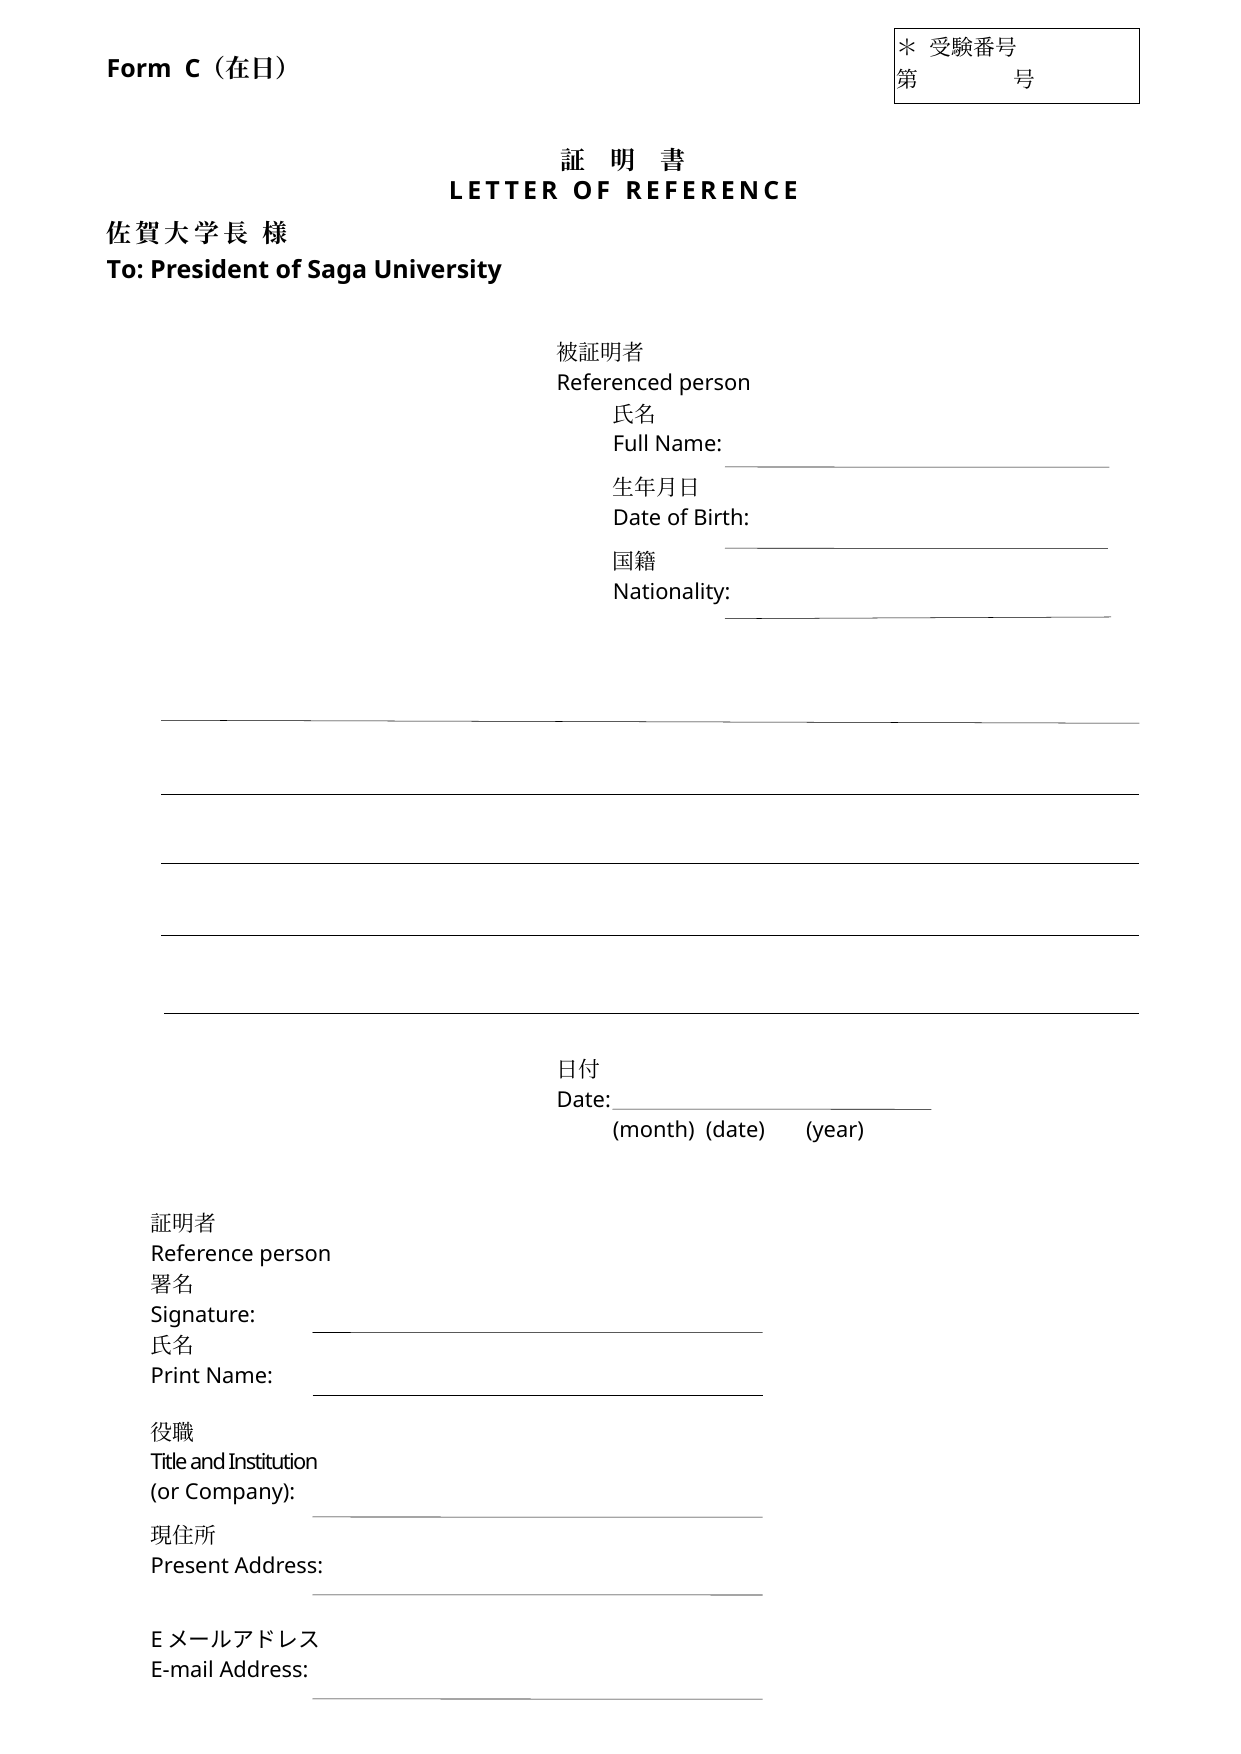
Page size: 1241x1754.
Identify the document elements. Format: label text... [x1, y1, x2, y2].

text Eメールアドレス [150, 1622, 1140, 1654]
text 生年月日 [128, 471, 1140, 502]
text E-mail Address: [150, 1654, 1140, 1684]
text Referenced person [106, 367, 1140, 397]
text 国籍 [128, 544, 1140, 576]
text 証明者 [150, 1206, 1140, 1237]
text (month) (date) (year) [106, 1114, 1140, 1143]
text 被証明者 [106, 336, 1140, 367]
text 現住所 [150, 1518, 1140, 1550]
text Nationality: [128, 576, 1140, 606]
text Date of Birth: [128, 502, 1140, 532]
text 証明書 [106, 146, 1140, 176]
text 日付 [106, 1052, 1140, 1084]
text Reference person [150, 1237, 1140, 1267]
text Date: [106, 1084, 1140, 1114]
text 署名 [150, 1267, 1140, 1299]
text 役職 [150, 1415, 1140, 1446]
text Signature: [150, 1299, 1140, 1328]
text To: President of Saga University [106, 248, 1140, 286]
text 佐賀大学長 様 [106, 218, 1140, 248]
text Print Name: [150, 1360, 1140, 1390]
text Full Name: [128, 428, 1140, 458]
text 氏名 [128, 397, 1140, 428]
text (or Company): [150, 1476, 1140, 1506]
text 氏名 [150, 1328, 1140, 1360]
text Present Address: [150, 1550, 1140, 1579]
text Title and Institution [150, 1446, 1140, 1476]
text letter of REFERENCE [106, 176, 1140, 206]
